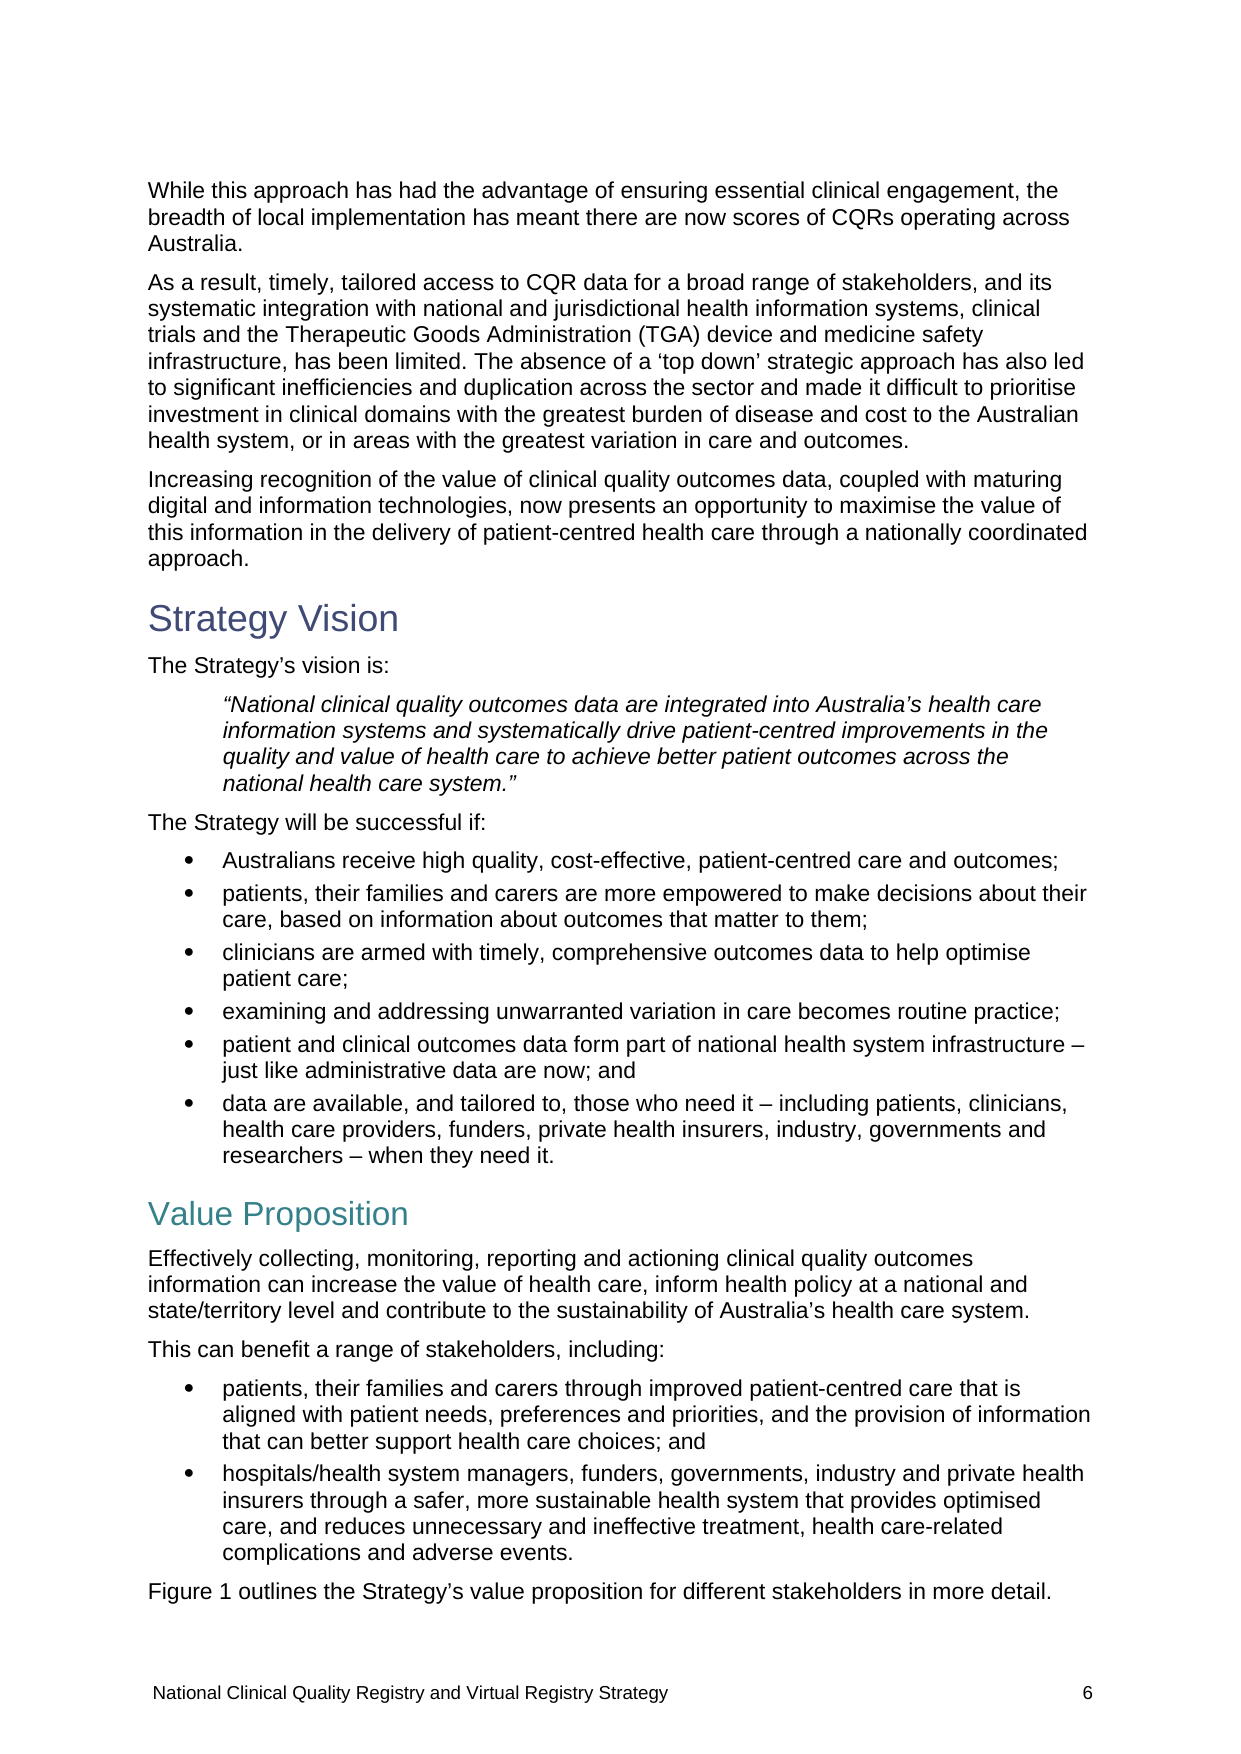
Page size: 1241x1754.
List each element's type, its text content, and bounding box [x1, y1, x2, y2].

list Australians receive high quality, cost-effective, patient-centred care and outcomes; [185, 847, 1092, 874]
text Figure 1 outlines the Strategy’s value proposition for different stakeholders in more detail. [148, 1578, 1092, 1604]
subtitle Strategy Vision [148, 596, 1092, 639]
list patient and clinical outcomes data form part of national health system infrastructure – just like administrative data are now; and [185, 1031, 1092, 1083]
text The Strategy’s vision is: [148, 652, 1092, 678]
text This can benefit a range of stakeholders, including: [148, 1336, 1092, 1362]
list patients, their families and carers through improved patient-centred care that is aligned with patient needs, preferences and priorities, and the provision of information that can better support health care choices; and [185, 1375, 1092, 1454]
list examining and addressing unwarranted variation in care becomes routine practice; [185, 998, 1092, 1024]
list patients, their families and carers are more empowered to make decisions about their care, based on information about outcomes that matter to them; [185, 880, 1092, 933]
text Effectively collecting, monitoring, reporting and actioning clinical quality outcomes information can increase the value of health care, inform health policy at a national and state/territory level and contribute to the sustainability of Australia’s health care system. [148, 1244, 1092, 1323]
text The Strategy will be successful if: [148, 808, 1092, 835]
list clinicians are armed with timely, comprehensive outcomes data to help optimise patient care; [185, 939, 1092, 992]
text “National clinical quality outcomes data are integrated into Australia’s health care information systems and systematically drive patient-centred improvements in the quality and value of health care to achieve better patient outcomes across the national health care system.” [223, 691, 1092, 796]
list hospitals/health system managers, funders, governments, industry and private health insurers through a safer, more sustainable health system that provides optimised care, and reduces unnecessary and ineffective treatment, health care-related complications and adverse events. [185, 1460, 1092, 1566]
list data are available, and tailored to, those who need it – including patients, clinicians, health care providers, funders, private health insurers, industry, governments and researchers – when they need it. [185, 1089, 1092, 1168]
text As a result, timely, tailored access to CQR data for a broad range of stakeholders, and its systematic integration with national and jurisdictional health information systems, clinical trials and the Therapeutic Goods Administration (TGA) device and medicine safety infrastructure, has been limited. The absence of a ‘top down’ strategic approach has also led to significant inefficiencies and duplication across the sector and made it difficult to prioritise investment in clinical domains with the greatest burden of disease and cost to the Australian health system, or in areas with the greatest variation in care and outcomes. [148, 269, 1092, 453]
text While this approach has had the advantage of ensuring essential clinical engagement, the breadth of local implementation has meant there are now scores of CQRs operating across Australia. [148, 177, 1092, 256]
text Value Proposition [148, 1193, 1092, 1232]
text Increasing recognition of the value of clinical quality outcomes data, coupled with maturing digital and information technologies, now presents an opportunity to maximise the value of this information in the delivery of patient-centred health care through a nationally coordinated approach. [148, 466, 1092, 571]
